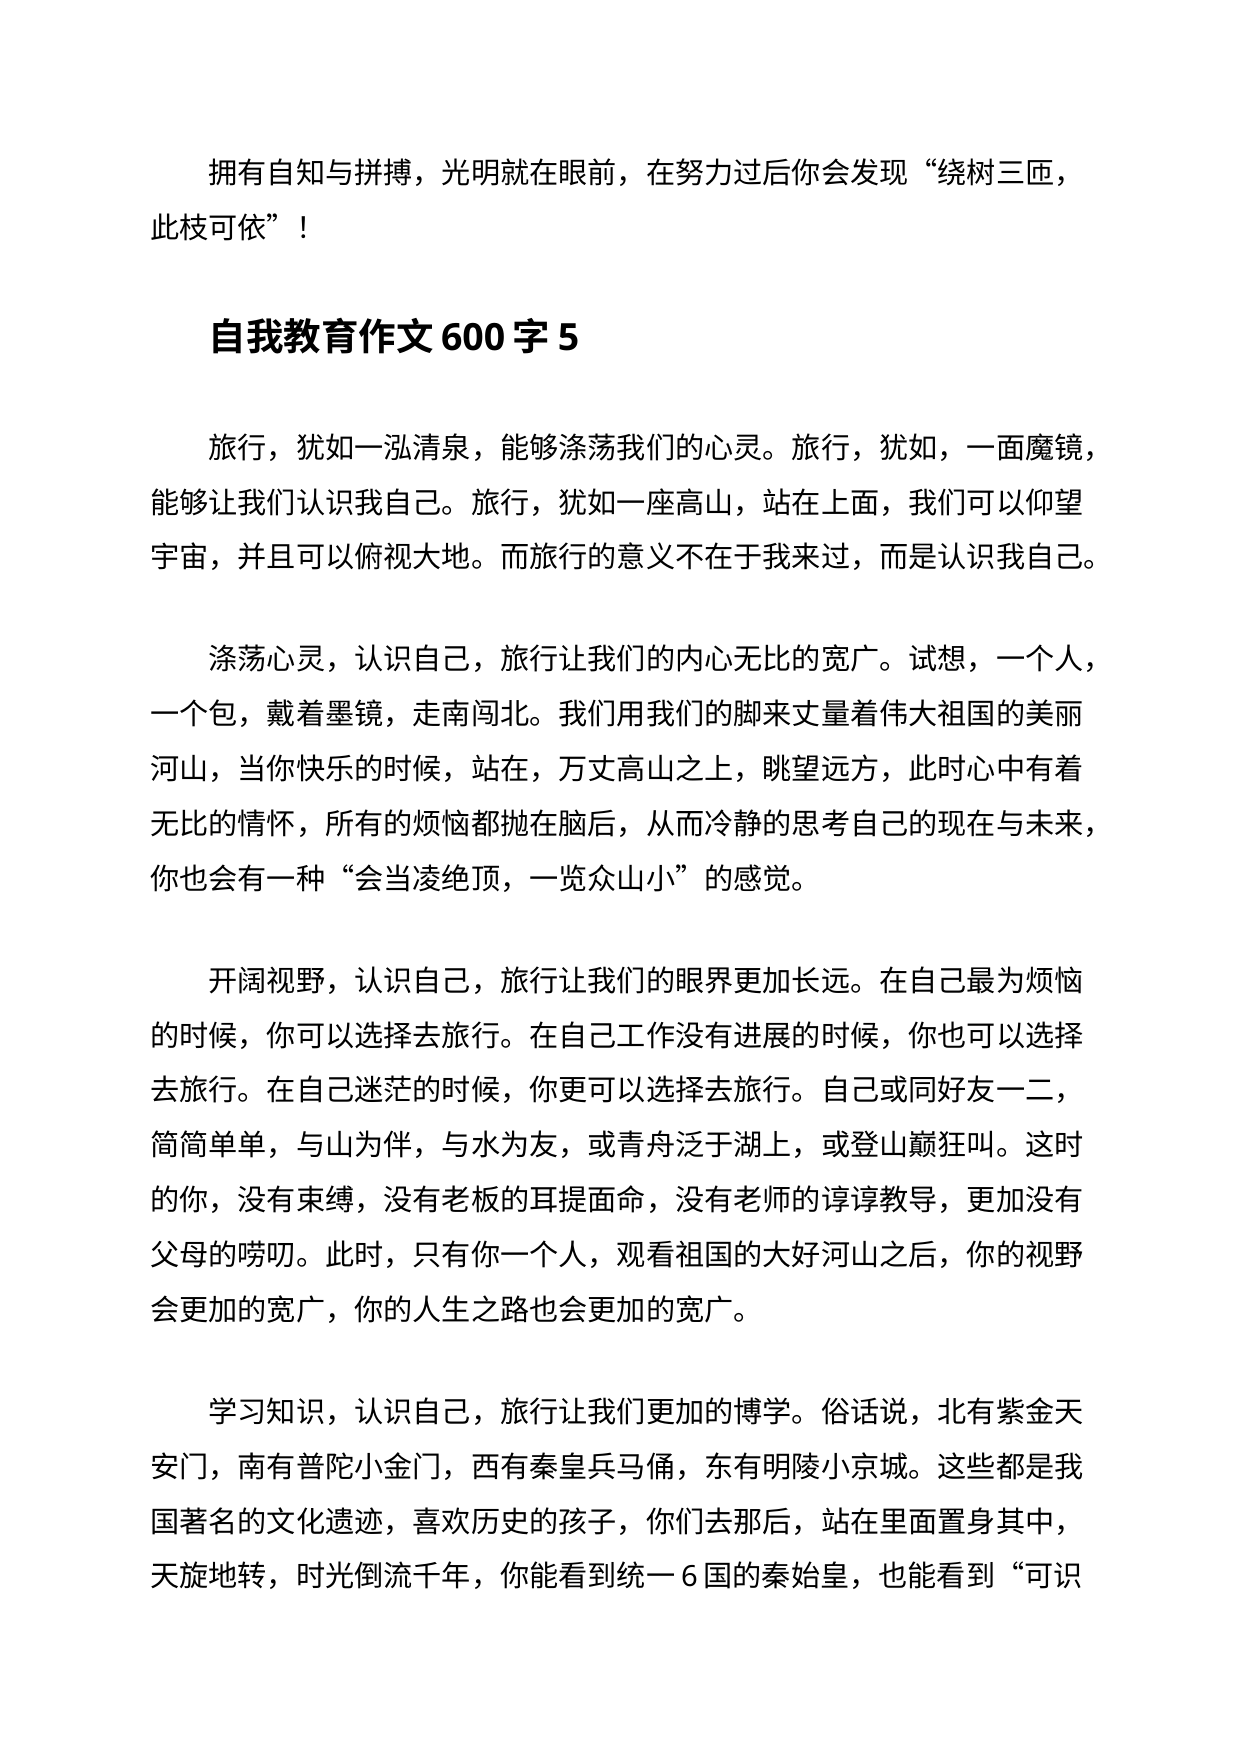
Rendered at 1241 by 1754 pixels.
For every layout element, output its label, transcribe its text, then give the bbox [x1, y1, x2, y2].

text 涤荡心灵，认识自己，旅行让我们的内心无比的宽广。试想，一个人，一个包，戴着墨镜，走南闯北。我们用我们的脚来丈量着伟大祖国的美丽河山，当你快乐的时候，站在，万丈高山之上，眺望远方，此时心中有着无比的情怀，所有的烦恼都抛在脑后，从而冷静的思考自己的现在与未来，你也会有一种“会当凌绝顶，一览众山小”的感觉。 [150, 636, 1090, 898]
text 开阔视野，认识自己，旅行让我们的眼界更加长远。在自己最为烦恼的时候，你可以选择去旅行。在自己工作没有进展的时候，你也可以选择去旅行。在自己迷茫的时候，你更可以选择去旅行。自己或同好友一二，简简单单，与山为伴，与水为友，或青舟泛于湖上，或登山巅狂叫。这时的你，没有束缚，没有老板的耳提面命，没有老师的谆谆教导，更加没有父母的唠叨。此时，只有你一个人，观看祖国的大好河山之后，你的视野会更加的宽广，你的人生之路也会更加的宽广。 [150, 957, 1090, 1329]
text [150, 1388, 1090, 1595]
text 自我教育作文600字5 [150, 307, 1090, 361]
text 拥有自知与拼搏，光明就在眼前，在努力过后你会发现“绕树三匝，此枝可依”！ [150, 150, 1090, 247]
text 旅行，犹如一泓清泉，能够涤荡我们的心灵。旅行，犹如，一面魔镜，能够让我们认识我自己。旅行，犹如一座高山，站在上面，我们可以仰望宇宙，并且可以俯视大地。而旅行的意义不在于我来过，而是认识我自己。 [150, 424, 1090, 576]
